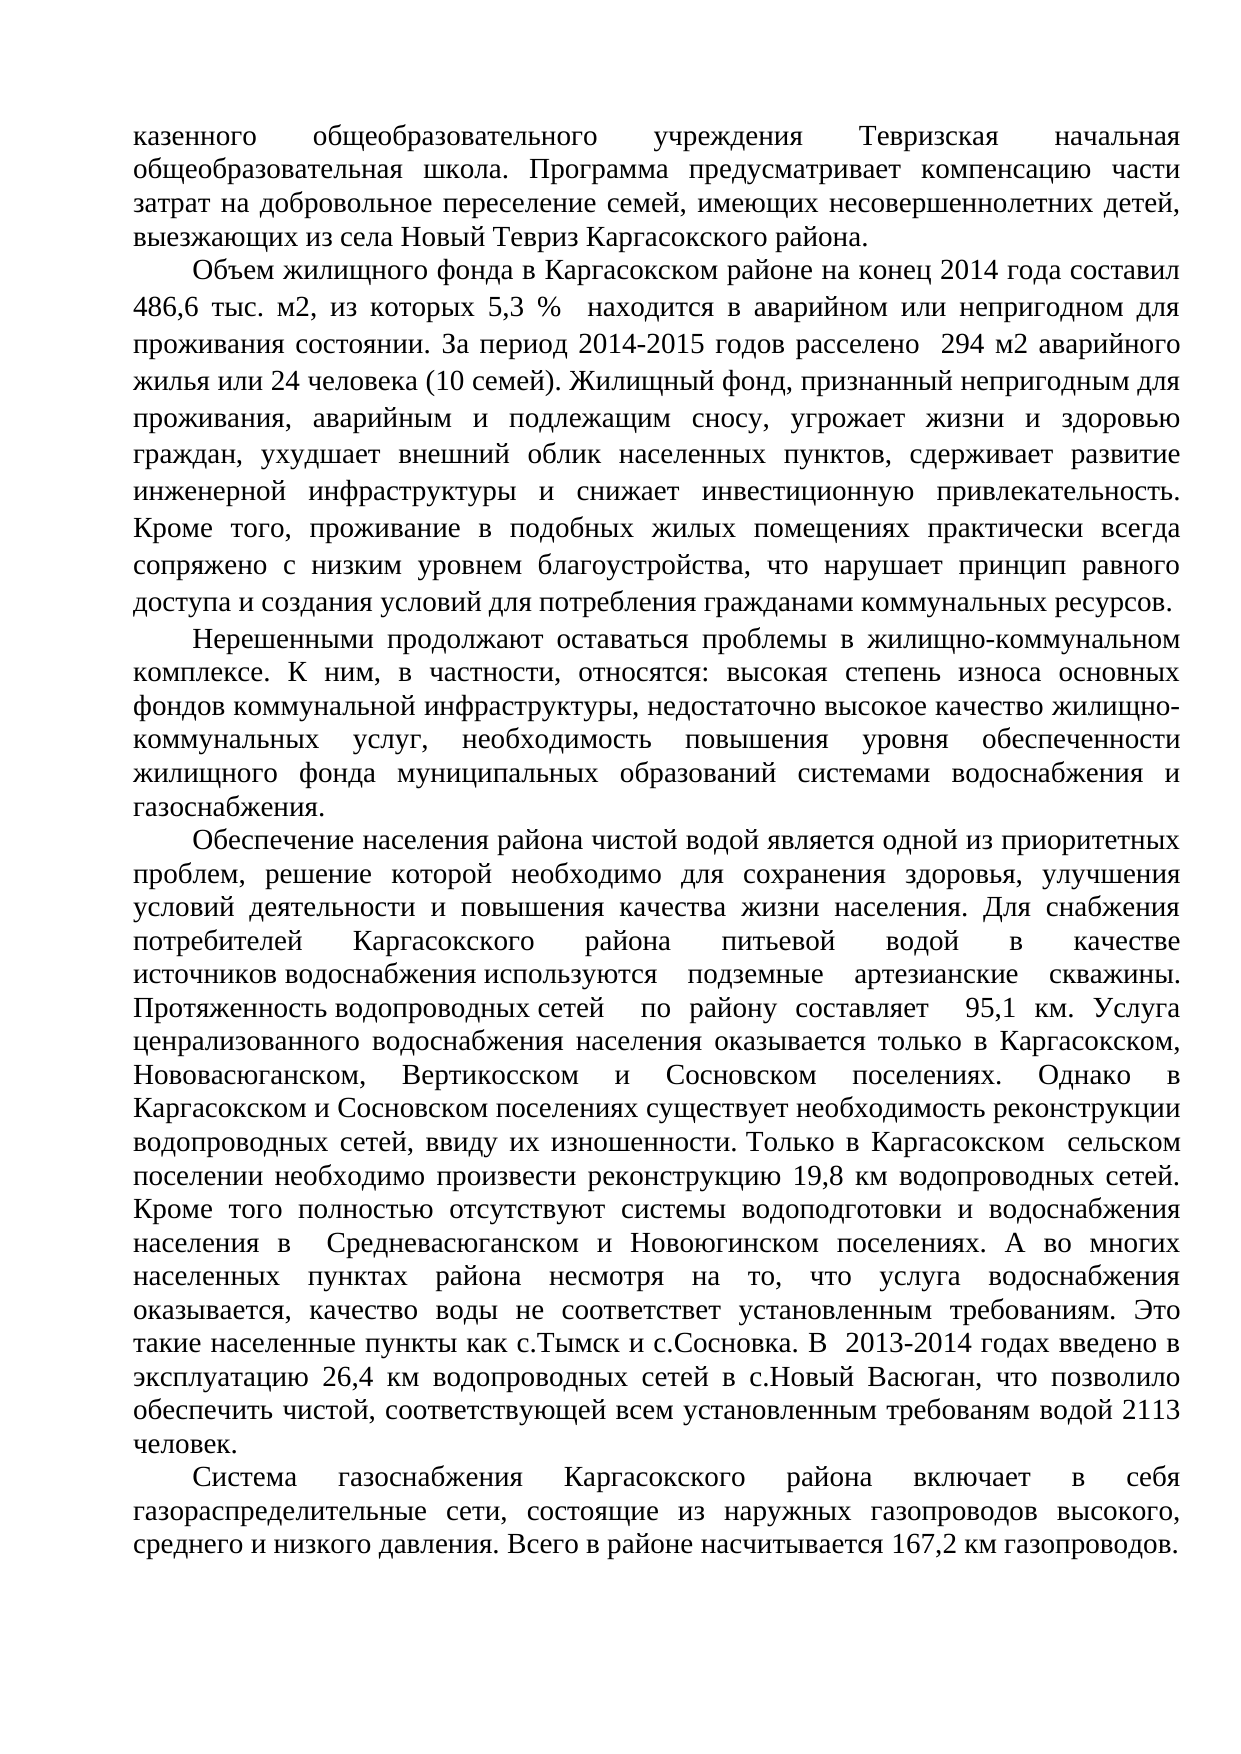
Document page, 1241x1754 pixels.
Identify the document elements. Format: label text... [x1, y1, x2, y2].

text Система газоснабжения Каргасокского района включает в себя газораспределительные сети, состоящие из наружных газопроводов высокого, среднего и низкого давления. Всего в районе насчитывается 167,2 км газопроводов. [133, 1459, 1181, 1493]
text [133, 118, 1181, 252]
text Нерешенными продолжают оставаться проблемы в жилищно-коммунальном комплексе. К ним, в частности, относятся: высокая степень износа основных фондов коммунальной инфраструктуры, недостаточно высокое качество жилищно-коммунальных услуг, необходимость повышения уровня обеспеченности жилищного фонда муниципальных образований системами водоснабжения и газоснабжения. [133, 621, 1181, 822]
text Объем жилищного фонда в Каргасокском районе на конец 2014 года составил 486,6 тыс. м2, из которых 5,3 % находится в аварийном или непригодном для проживания состоянии. За период 2014-2015 годов расселено 294 м2 аварийного жилья или 24 человека (10 семей). Жилищный фонд, признанный непригодным для проживания, аварийным и подлежащим сносу, угрожает жизни и здоровью граждан, ухудшает внешний облик населенных пунктов, сдерживает развитие инженерной инфраструктуры и снижает инвестиционную привлекательность. Кроме того, проживание в подобных жилых помещениях практически всегда сопряжено с низким уровнем благоустройства, что нарушает принцип равного доступа и создания условий для потребления гражданами коммунальных ресурсов. [133, 252, 1181, 618]
text Обеспечение населения района чистой водой является одной из приоритетных проблем, решение которой необходимо для сохранения здоровья, улучшения условий деятельности и повышения качества жизни населения. Для снабжения потребителей Каргасокского района питьевой водой в качестве источников водоснабжения используются подземные артезианские скважины. Протяженность водопроводных сетей по району составляет 95,1 км. Услуга ценрализованного водоснабжения населения оказывается только в Каргасокском, Нововасюганском, Вертикосском и Сосновском поселениях. Однако в Каргасокском и Сосновском поселениях существует необходимость реконструкции водопроводных сетей, ввиду их изношенности. Только в Каргасокском сельском поселении необходимо произвести реконструкцию 19,8 км водопроводных сетей. Кроме того полностью отсутствуют системы водоподготовки и водоснабжения населения в Средневасюганском и Новоюгинском поселениях. А во многих населенных пунктах района несмотря на то, что услуга водоснабжения оказывается, качество воды не соответствет установленным требованиям. Это такие населенные пункты как с.Тымск и с.Сосновка. В 2013-2014 годах введено в эксплуатацию 26,4 км водопроводных сетей в с.Новый Васюган, что позволило обеспечить чистой, соответствующей всем установленным требованям водой 2113 человек. [133, 822, 1181, 1459]
